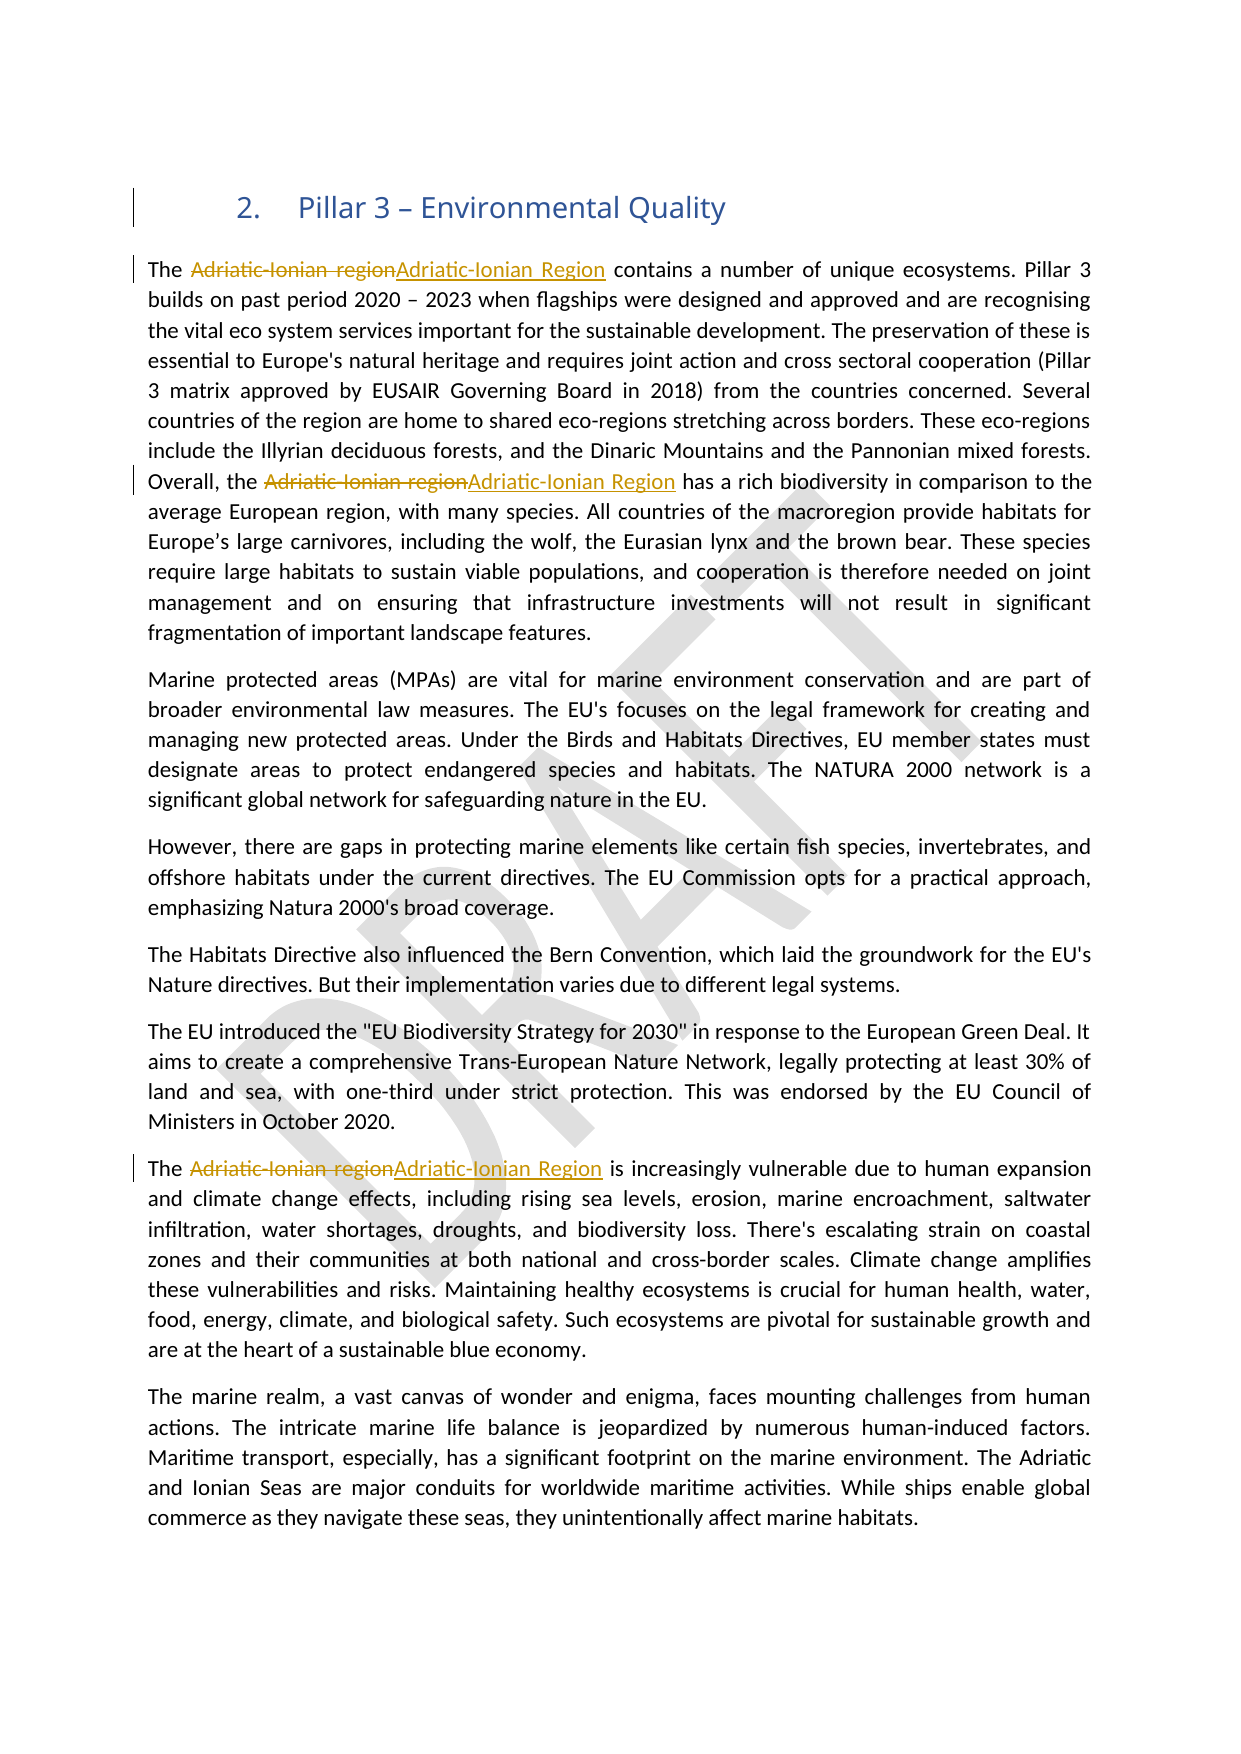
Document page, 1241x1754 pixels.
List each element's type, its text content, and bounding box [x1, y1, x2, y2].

text The is increasingly vulnerable due to human expansion and climate change effects, including rising sea levels, erosion, marine encroachment, saltwater infiltration, water shortages, droughts, and biodiversity loss. There's escalating strain on coastal zones and their communities at both national and cross-border scales. Climate change amplifies these vulnerabilities and risks. Maintaining healthy ecosystems is crucial for human health, water, food, energy, climate, and biological safety. Such ecosystems are pivotal for sustainable growth and are at the heart of a sustainable blue economy. [148, 1154, 1093, 1364]
text Marine protected areas (MPAs) are vital for marine environment conservation and are part of broader environmental law measures. The EU's focuses on the legal framework for creating and managing new protected areas. Under the Birds and Habitats Directives, EU member states must designate areas to protect endangered species and habitats. The NATURA 2000 network is a significant global network for safeguarding nature in the EU. [148, 665, 1093, 814]
text However, there are gaps in protecting marine elements like certain fish species, invertebrates, and offshore habitats under the current directives. The EU Commission opts for a practical approach, emphasizing Natura 2000's broad coverage. [148, 832, 1093, 921]
subtitle Pillar 3 – Environmental Quality [236, 188, 1093, 227]
text The contains a number of unique ecosystems. Pillar 3 builds on past period 2020 – 2023 when flagships were designed and approved and are recognising the vital eco system services important for the sustainable development. The preservation of these is essential to Europe's natural heritage and requires joint action and cross sectoral cooperation (Pillar 3 matrix approved by EUSAIR Governing Board in 2018) from the countries concerned. Several countries of the region are home to shared eco-regions stretching across borders. These eco-regions include the Illyrian deciduous forests, and the Dinaric Mountains and the Pannonian mixed forests. Overall, the has a rich biodiversity in comparison to the average European region, with many species. All countries of the macroregion provide habitats for Europe’s large carnivores, including the wolf, the Eurasian lynx and the brown bear. These species require large habitats to sustain viable populations, and cooperation is therefore needed on joint management and on ensuring that infrastructure investments will not result in significant fragmentation of important landscape features. [148, 255, 1093, 646]
text The Habitats Directive also influenced the Bern Convention, which laid the groundwork for the EU's Nature directives. But their implementation varies due to different legal systems. [148, 940, 1093, 998]
text The EU introduced the "EU Biodiversity Strategy for 2030" in response to the European Green Deal. It aims to create a comprehensive Trans-European Nature Network, legally protecting at least 30% of land and sea, with one-third under strict protection. This was endorsed by the EU Council of Ministers in October 2020. [148, 1017, 1093, 1136]
text The marine realm, a vast canvas of wonder and enigma, faces mounting challenges from human actions. The intricate marine life balance is jeopardized by numerous human-induced factors. Maritime transport, especially, has a significant footprint on the marine environment. The Adriatic and Ionian Seas are major conduits for worldwide maritime activities. While ships enable global commerce as they navigate these seas, they unintentionally affect marine habitats. [148, 1382, 1093, 1531]
